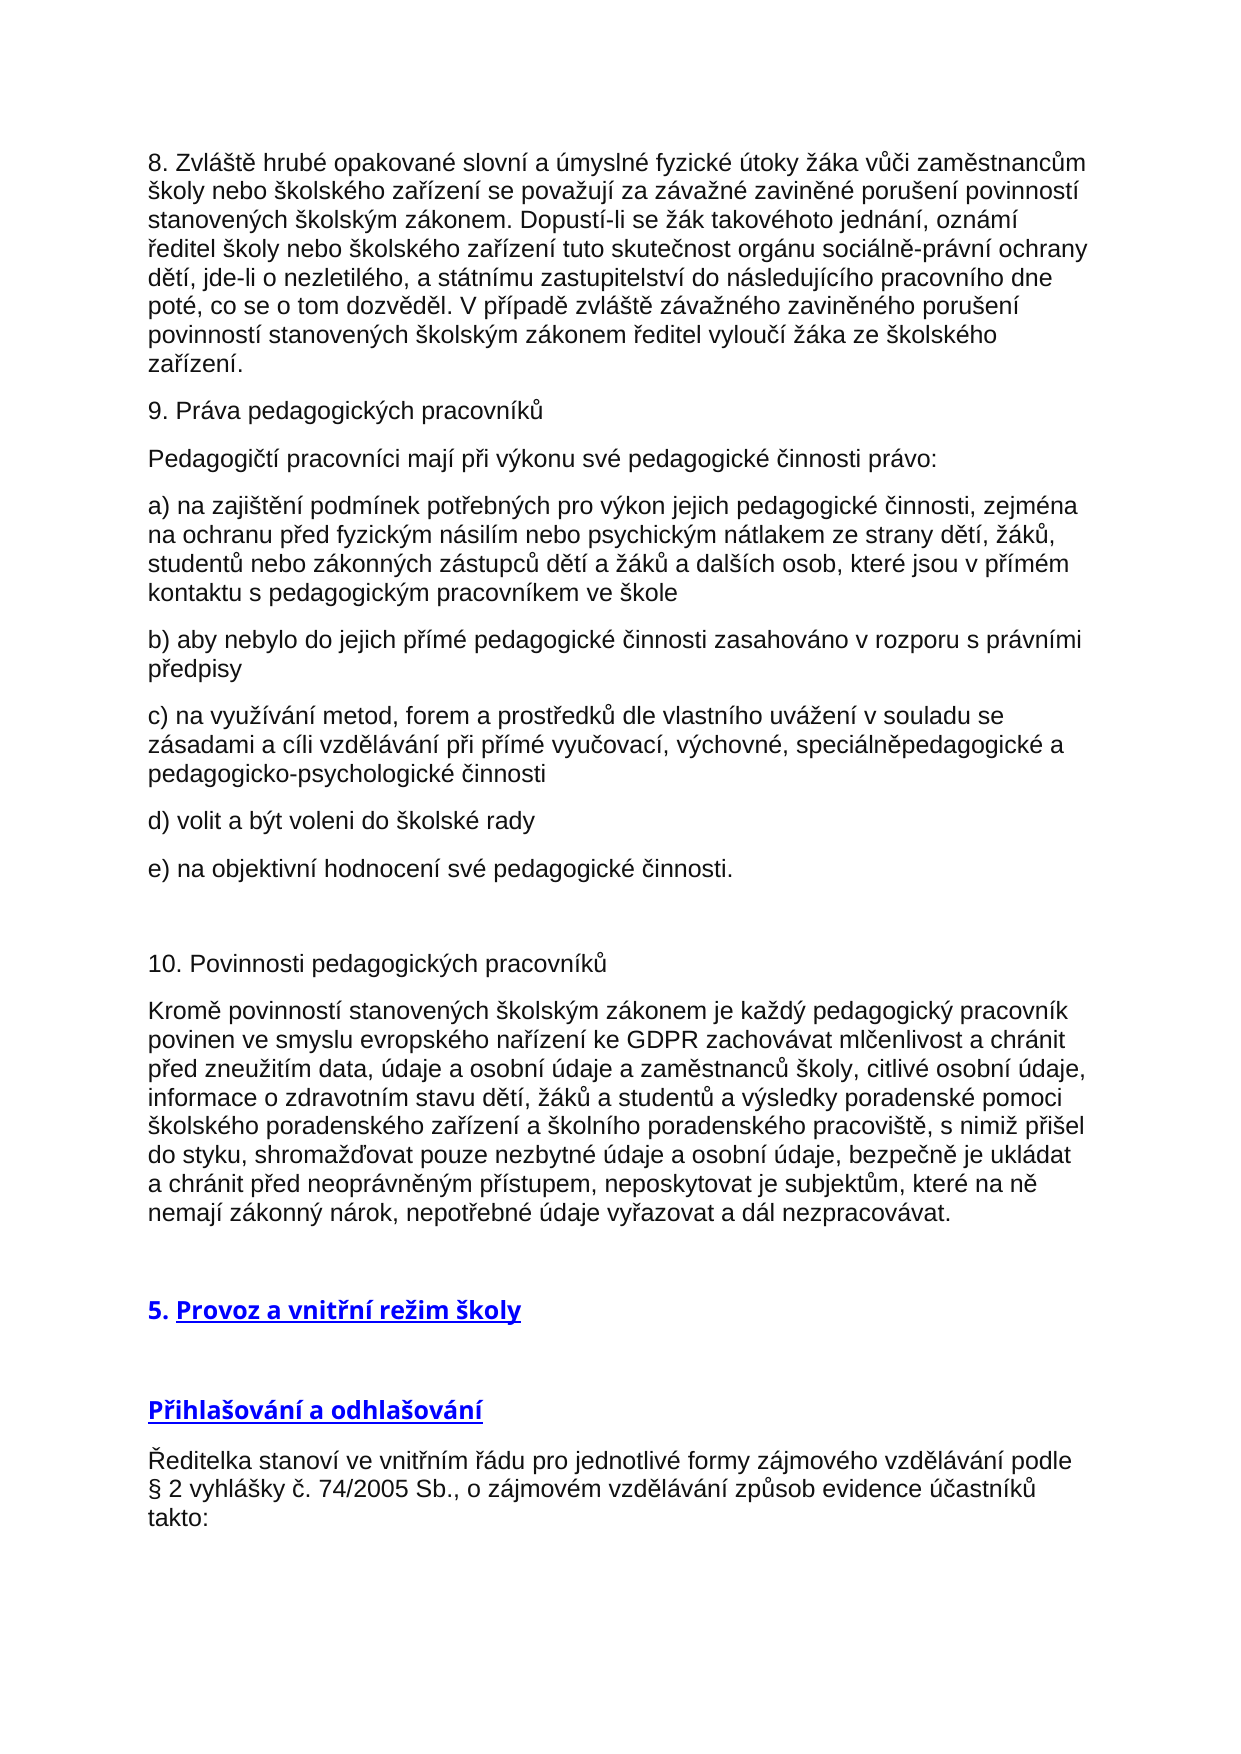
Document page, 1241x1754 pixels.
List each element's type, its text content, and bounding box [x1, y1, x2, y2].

text Pedagogičtí pracovníci mají při výkonu své pedagogické činnosti právo: [148, 444, 1093, 473]
text 8. Zvláště hrubé opakované slovní a úmyslné fyzické útoky žáka vůči zaměstnancům školy nebo školského zařízení se považují za závažné zaviněné porušení povinností stanovených školským zákonem. Dopustí-li se žák takovéhoto jednání, oznámí ředitel školy nebo školského zařízení tuto skutečnost orgánu sociálně-právní ochrany dětí, jde-li o nezletilého, a státnímu zastupitelství do následujícího pracovního dne poté, co se o tom dozvěděl. V případě zvláště závažného zaviněného porušení povinností stanovených školským zákonem ředitel vyloučí žáka ze školského zařízení. [148, 148, 1093, 378]
text Kromě povinností stanovených školským zákonem je každý pedagogický pracovník povinen ve smyslu evropského nařízení ke GDPR zachovávat mlčenlivost a chránit před zneužitím data, údaje a osobní údaje a zaměstnanců školy, citlivé osobní údaje, informace o zdravotním stavu dětí, žáků a studentů a výsledky poradenské pomoci školského poradenského zařízení a školního poradenského pracoviště, s nimiž přišel do styku, shromažďovat pouze nezbytné údaje a osobní údaje, bezpečně je ukládat a chránit před neoprávněným přístupem, neposkytovat je subjektům, které na ně nemají zákonný nárok, nepotřebné údaje vyřazovat a dál nezpracovávat. [148, 996, 1093, 1226]
text Přihlašování a odhlašování [148, 1393, 1093, 1427]
text 9. Práva pedagogických pracovníků [148, 396, 1093, 425]
text c) na využívání metod, forem a prostředků dle vlastního uvážení v souladu se zásadami a cíli vzdělávání při přímé vyučovací, výchovné, speciálněpedagogické a pedagogicko-psychologické činnosti [148, 701, 1093, 788]
text 10. Povinnosti pedagogických pracovníků [148, 949, 1093, 978]
text b) aby nebylo do jejich přímé pedagogické činnosti zasahováno v rozporu s právními předpisy [148, 625, 1093, 683]
text e) na objektivní hodnocení své pedagogické činnosti. [148, 854, 1093, 883]
text Ředitelka stanoví ve vnitřním řádu pro jednotlivé formy zájmového vzdělávání podle § 2 vyhlášky č. 74/2005 Sb., o zájmovém vzdělávání způsob evidence účastníků takto: [148, 1446, 1093, 1532]
text a) na zajištění podmínek potřebných pro výkon jejich pedagogické činnosti, zejména na ochranu před fyzickým násilím nebo psychickým nátlakem ze strany dětí, žáků, studentů nebo zákonných zástupců dětí a žáků a dalších osob, které jsou v přímém kontaktu s pedagogickým pracovníkem ve škole [148, 491, 1093, 606]
text 5. Provoz a vnitřní režim školy [148, 1293, 1093, 1327]
text d) volit a být voleni do školské rady [148, 806, 1093, 835]
